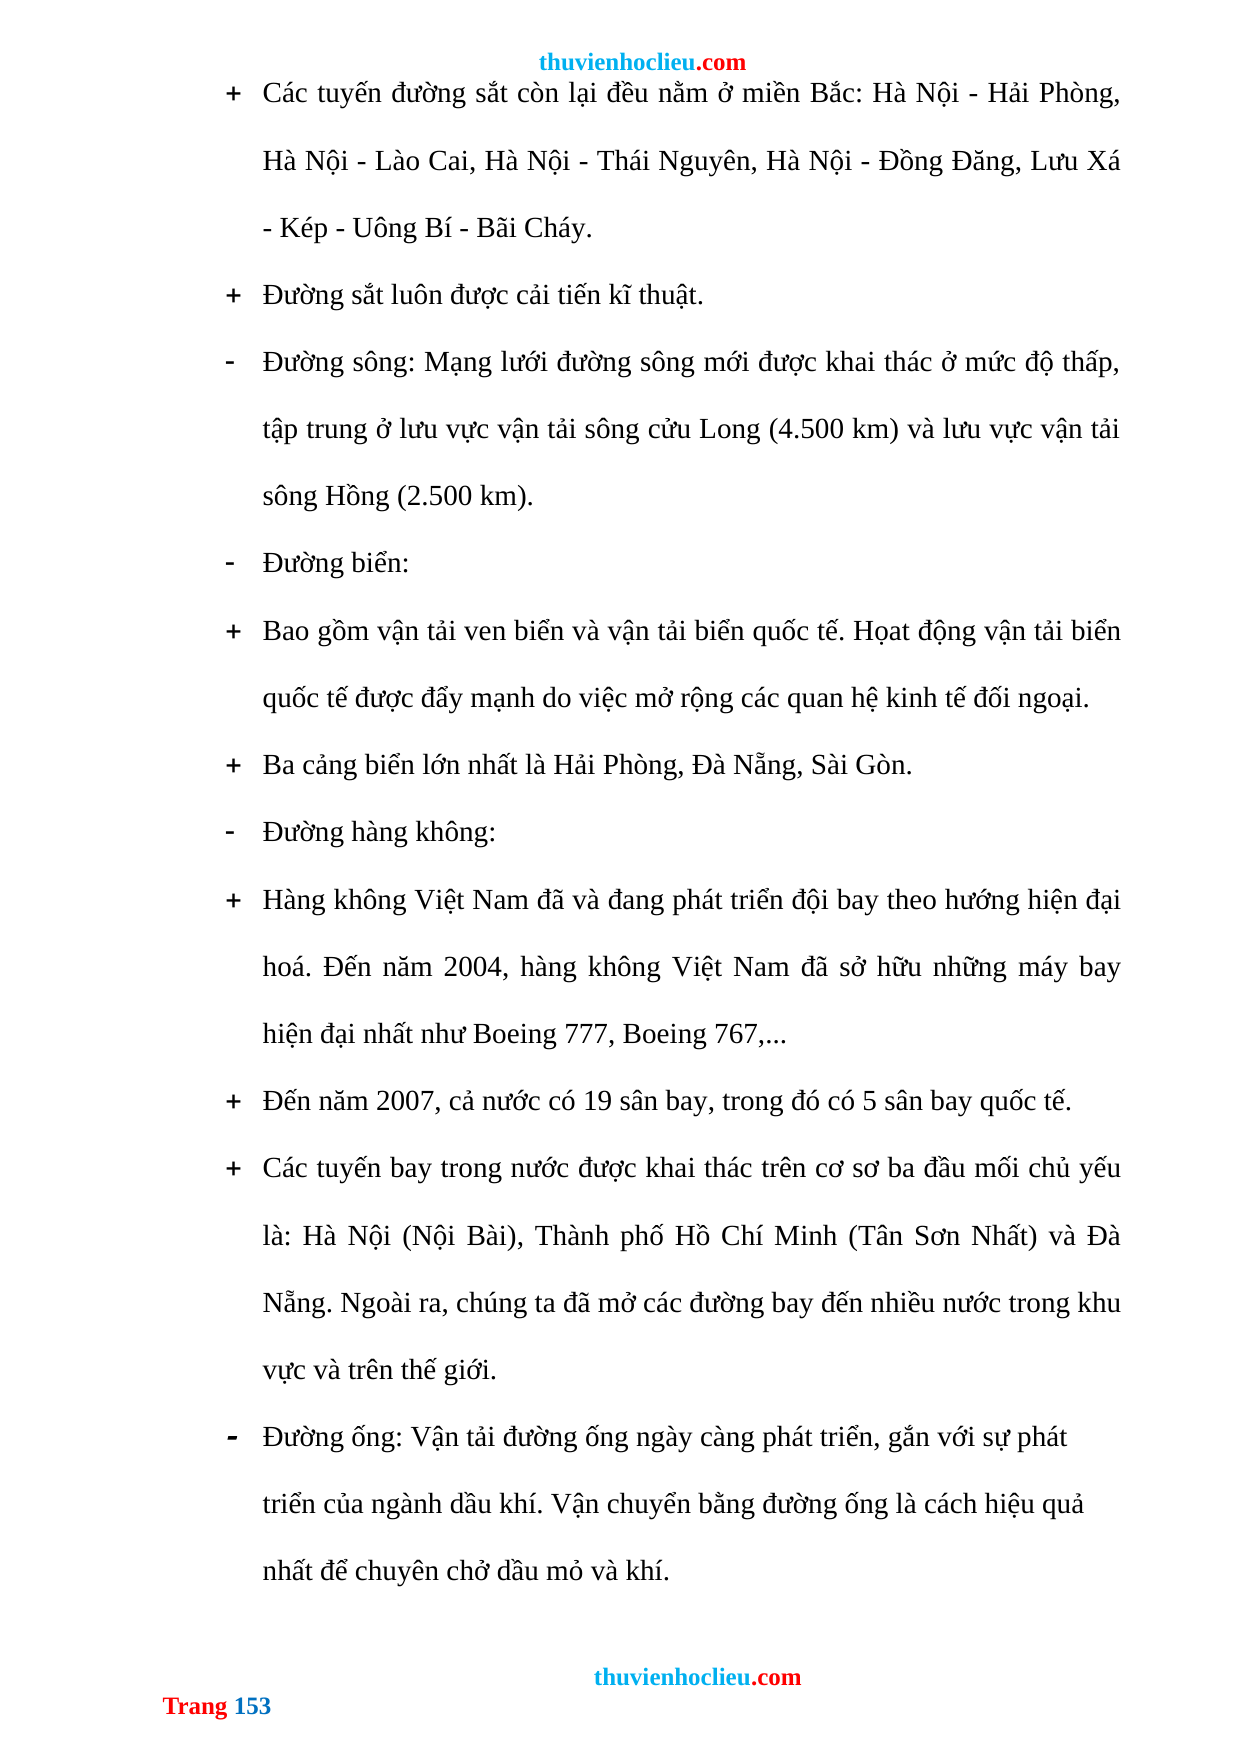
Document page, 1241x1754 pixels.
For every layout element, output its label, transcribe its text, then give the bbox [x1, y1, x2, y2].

list Ba cảng biển lớn nhất là Hải Phòng, Đà Nẵng, Sài Gòn. [225, 747, 1122, 781]
list Bao gồm vận tải ven biển và vận tải biển quốc tế. Họat động vận tải biển quốc tế được đẩy mạnh do việc mở rộng các quan hệ kinh tế đối ngoại. [225, 613, 1122, 714]
list Các tuyến bay trong nước được khai thác trên cơ sơ ba đầu mối chủ yếu là: Hà Nội (Nội Bài), Thành phố Hồ Chí Minh (Tân Sơn Nhất) và Đà Nẵng. Ngoài ra, chúng ta đã mở các đường bay đến nhiều nước trong khu vực và trên thế giới. [225, 1150, 1122, 1385]
list Đường hàng không: [225, 814, 1122, 848]
list Đường biển: [225, 546, 1122, 579]
list Đường ống: Vận tải đường ống ngày càng phát triển, gắn với sự phát triển của ngành dầu khí. Vận chuyển bằng đường ống là cách hiệu quả nhất để chuyên chở dầu mỏ và khí. [225, 1419, 1122, 1587]
list Đến năm 2007, cả nước có 19 sân bay, trong đó có 5 sân bay quốc tế. [225, 1083, 1122, 1117]
list Đường sắt luôn được cải tiến kĩ thuật. [225, 277, 1122, 311]
list Hàng không Việt Nam đã và đang phát triển đội bay theo hướng hiện đại hoá. Đến năm 2004, hàng không Việt Nam đã sở hữu những máy bay hiện đại nhất như Boeing 777, Boeing 767,... [225, 882, 1122, 1049]
list Đường sông: Mạng lưới đường sông mới được khai thác ở mức độ thấp, tập trung ở lưu vực vận tải sông cửu Long (4.500 km) và lưu vực vận tải sông Hồng (2.500 km). [225, 344, 1122, 512]
list Các tuyến đường sắt còn lại đều nằm ở miền Bắc: Hà Nội - Hải Phòng, Hà Nội - Lào Cai, Hà Nội - Thái Nguyên, Hà Nội - Đồng Đăng, Lưu Xá - Kép - Uông Bí - Bãi Cháy. [225, 76, 1122, 243]
